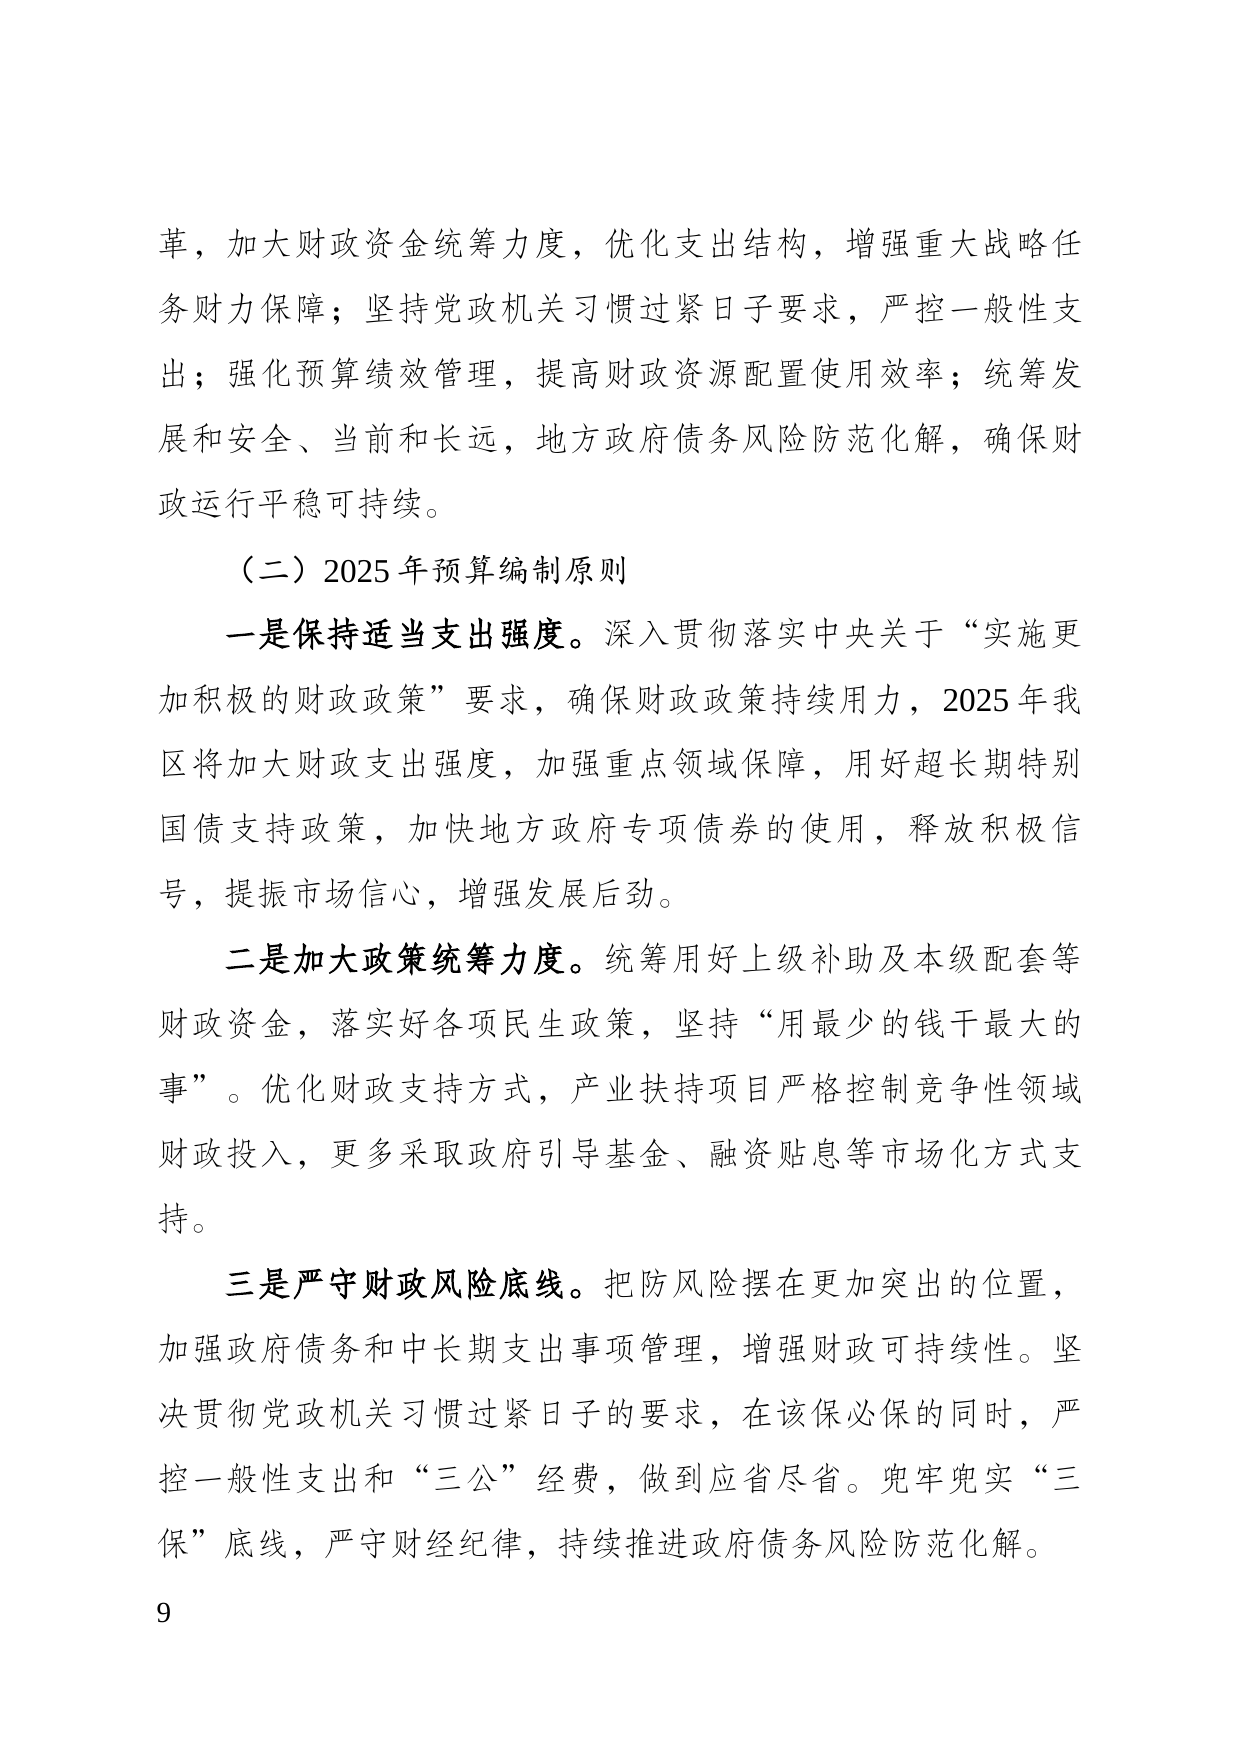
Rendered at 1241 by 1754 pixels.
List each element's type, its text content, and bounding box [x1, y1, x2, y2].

text （二）2025年预算编制原则 [156, 537, 1084, 602]
text 三是严守财政风险底线。把防风险摆在更加突出的位置，加强政府债务和中长期支出事项管理，增强财政可持续性。坚决贯彻党政机关习惯过紧日子的要求，在该保必保的同时，严控一般性支出和“三公”经费，做到应省尽省。兜牢兜实“三保”底线，严守财经纪律，持续推进政府债务风险防范化解。 [156, 1252, 1084, 1577]
text 一是保持适当支出强度。深入贯彻落实中央关于“实施更加积极的财政政策”要求，确保财政政策持续用力，2025年我区将加大财政支出强度，加强重点领域保障，用好超长期特别国债支持政策，加快地方政府专项债券的使用，释放积极信号，提振市场信心，增强发展后劲。 [156, 602, 1084, 927]
text 二是加大政策统筹力度。统筹用好上级补助及本级配套等财政资金，落实好各项民生政策，坚持“用最少的钱干最大的事”。优化财政支持方式，产业扶持项目严格控制竞争性领域财政投入，更多采取政府引导基金、融资贴息等市场化方式支持。 [156, 927, 1084, 1252]
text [156, 212, 1084, 537]
